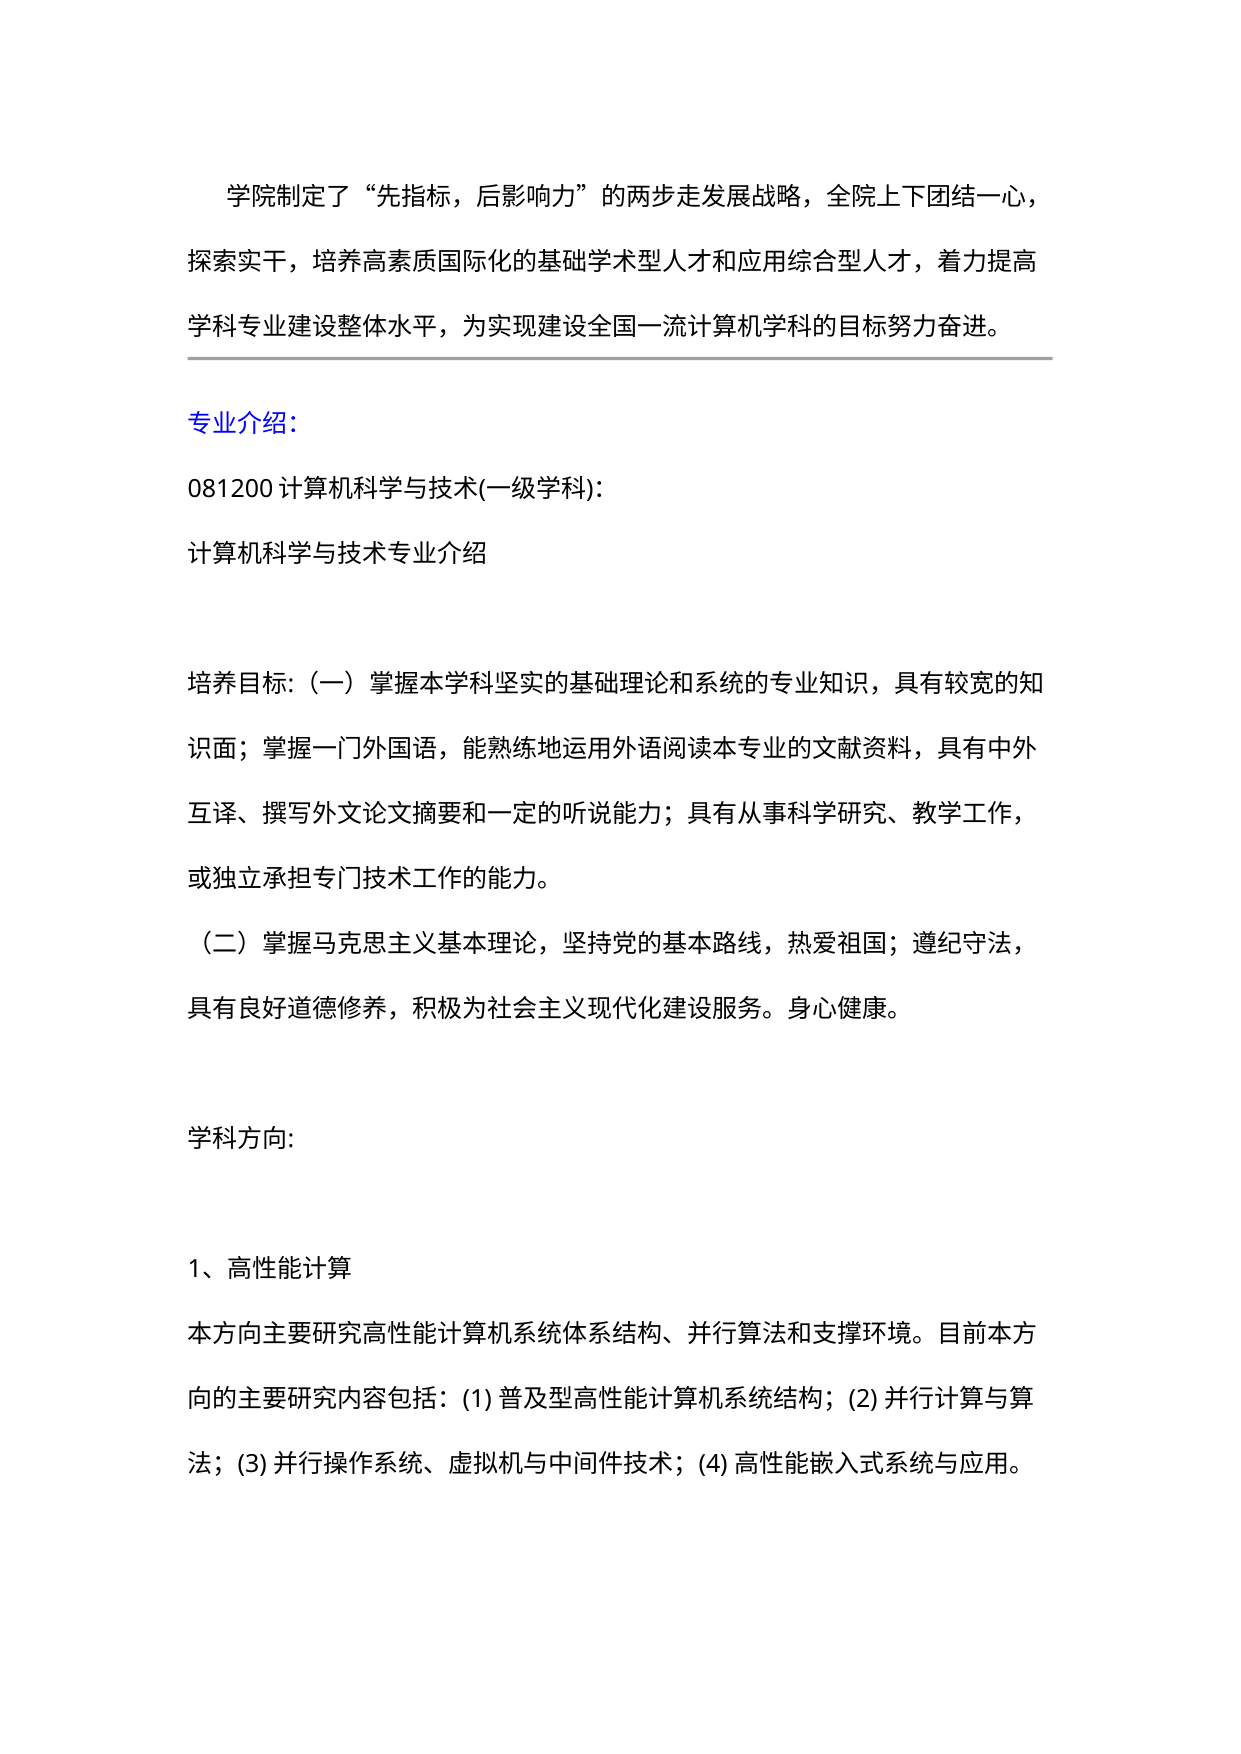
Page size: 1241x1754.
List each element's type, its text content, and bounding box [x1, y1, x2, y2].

text 专业介绍： [187, 389, 1053, 454]
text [187, 454, 1053, 1494]
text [187, 162, 1053, 356]
